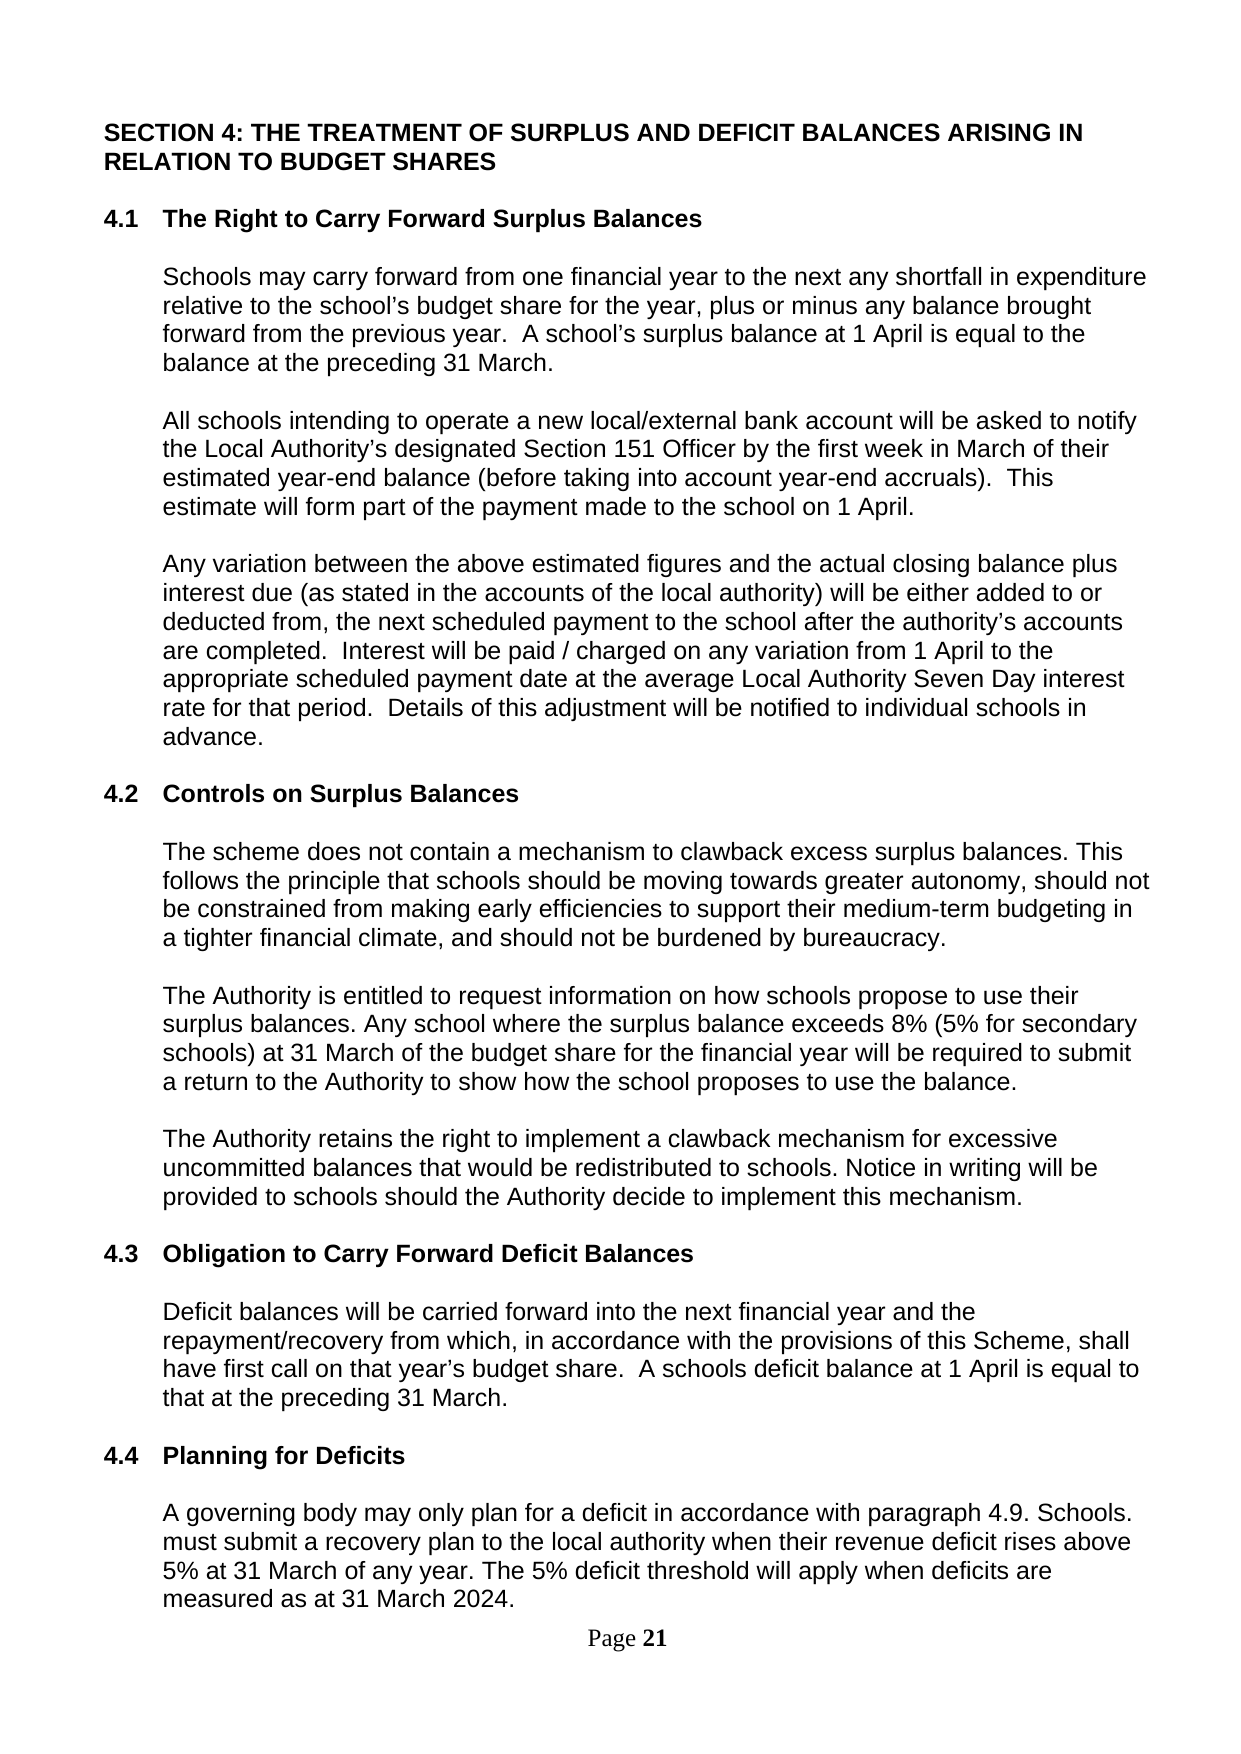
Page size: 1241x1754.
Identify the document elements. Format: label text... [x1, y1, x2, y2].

text Deficit balances will be carried forward into the next financial year and the repayment/recovery from which, in accordance with the provisions of this Scheme, shall have first call on that year’s budget share. A schools deficit balance at 1 April is equal to that at the preceding 31 March. [103, 1297, 1151, 1412]
text 4.3 Obligation to Carry Forward Deficit Balances [103, 1239, 1151, 1268]
text The Authority is entitled to request information on how schools propose to use their surplus balances. Any school where the surplus balance exceeds 8% (5% for secondary schools) at 31 March of the budget share for the financial year will be required to submit a return to the Authority to show how the school proposes to use the balance. [103, 981, 1151, 1096]
text A governing body may only plan for a deficit in accordance with paragraph 4.9. Schools. must submit a recovery plan to the local authority when their revenue deficit rises above 5% at 31 March of any year. The 5% deficit threshold will apply when deficits are measured as at 31 March 2024. [162, 1498, 1151, 1613]
text The scheme does not contain a mechanism to clawback excess surplus balances. This follows the principle that schools should be moving towards greater autonomy, should not be constrained from making early efficiencies to support their medium-term budgeting in a tighter financial climate, and should not be burdened by bureaucracy. [103, 837, 1151, 952]
text 4.2 Controls on Surplus Balances [103, 779, 1151, 808]
text The Authority retains the right to implement a clawback mechanism for excessive uncommitted balances that would be redistributed to schools. Notice in writing will be provided to schools should the Authority decide to implement this mechanism. [103, 1124, 1151, 1211]
text All schools intending to operate a new local/external bank account will be asked to notify the Local Authority’s designated Section 151 Officer by the first week in March of their estimated year-end balance (before taking into account year-end accruals). This estimate will form part of the payment made to the school on 1 April. [103, 406, 1151, 521]
text Any variation between the above estimated figures and the actual closing balance plus interest due (as stated in the accounts of the local authority) will be either added to or deducted from, the next scheduled payment to the school after the authority’s accounts are completed. Interest will be paid / charged on any variation from 1 April to the appropriate scheduled payment date at the average Local Authority Seven Day interest rate for that period. Details of this adjustment will be notified to individual schools in advance. [103, 549, 1151, 751]
text Schools may carry forward from one financial year to the next any shortfall in expenditure relative to the school’s budget share for the year, plus or minus any balance brought forward from the previous year. A school’s surplus balance at 1 April is equal to the balance at the preceding 31 March. [103, 262, 1151, 377]
text 4.1 The Right to Carry Forward Surplus Balances [103, 204, 1151, 233]
text SECTION 4: THE TREATMENT OF SURPLUS AND DEFICIT BALANCES ARISING IN RELATION TO BUDGET SHARES [103, 118, 1151, 176]
text 4.4 Planning for Deficits [103, 1441, 1151, 1469]
